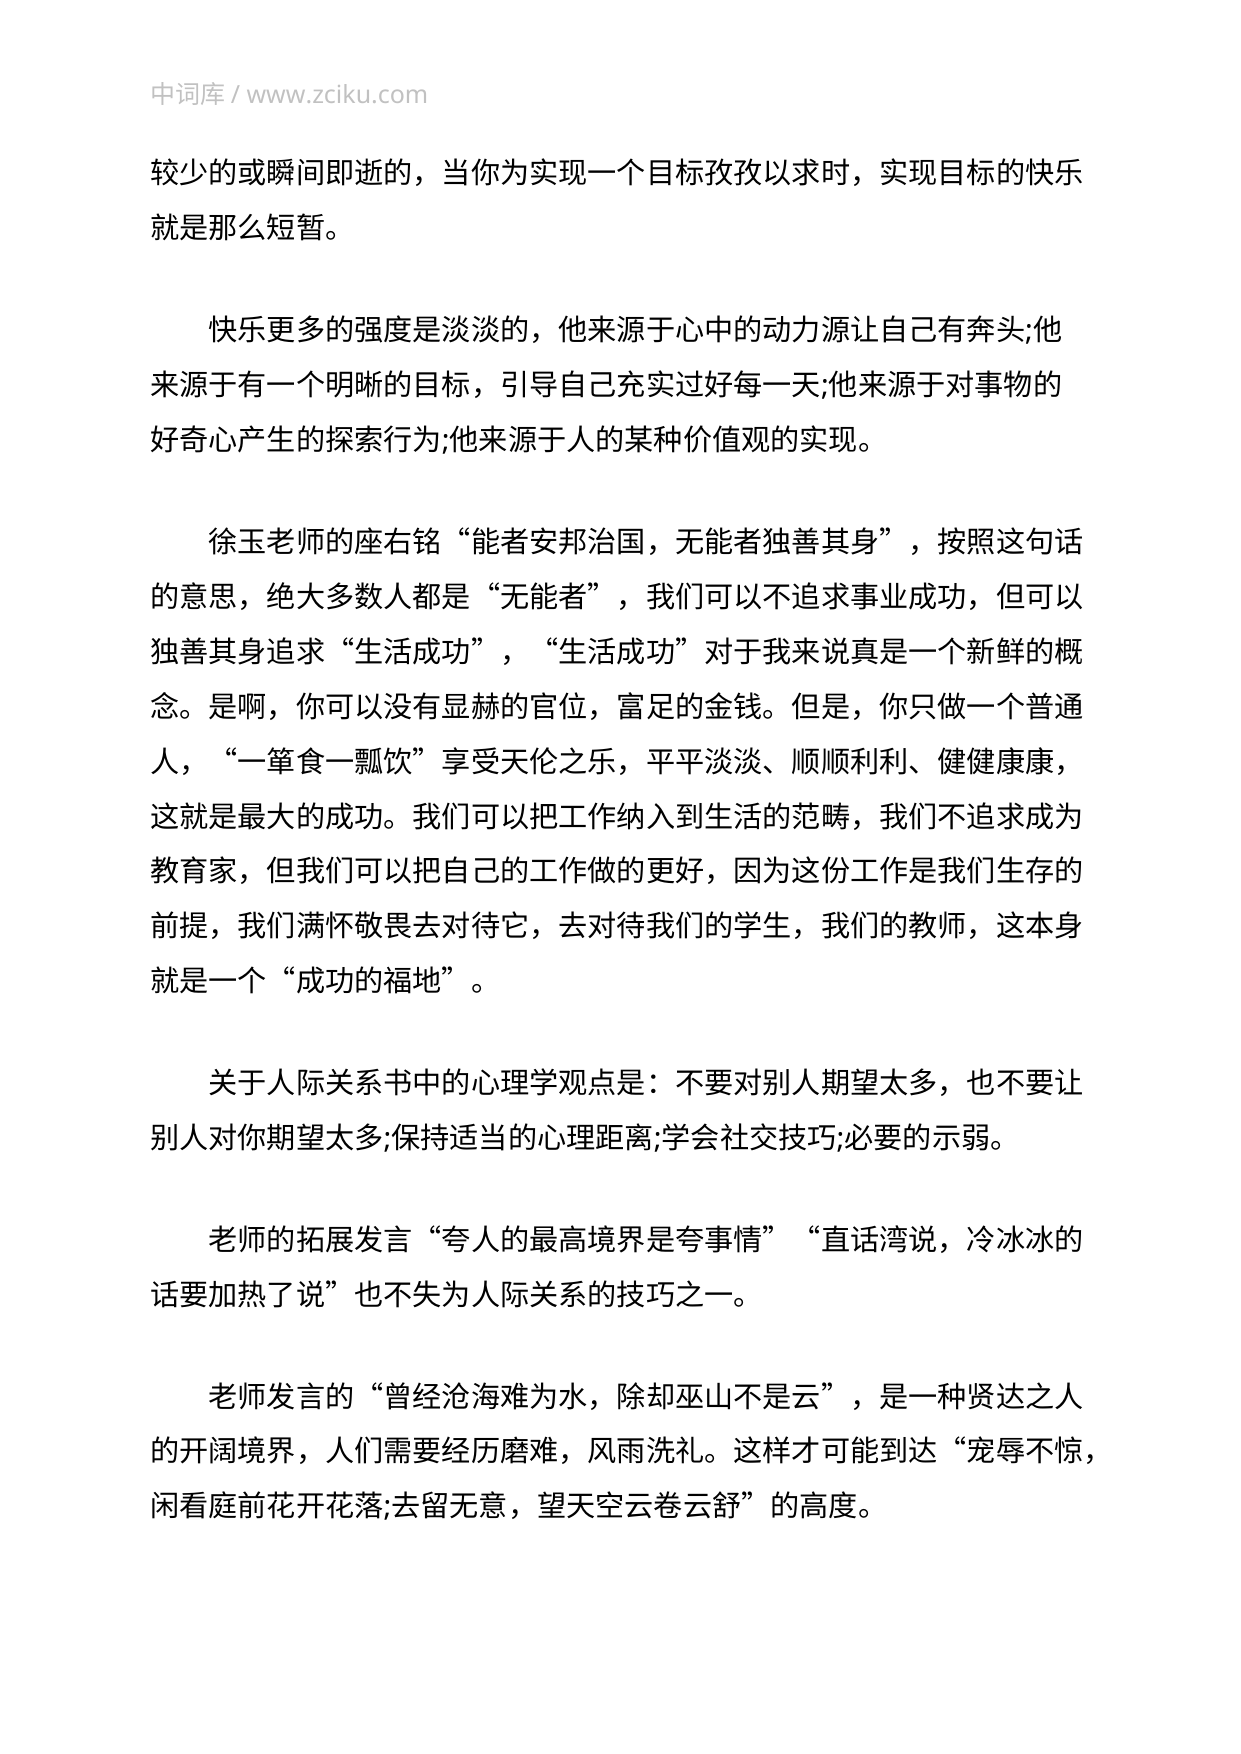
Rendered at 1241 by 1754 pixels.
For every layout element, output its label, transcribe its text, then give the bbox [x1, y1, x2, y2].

text 关于人际关系书中的心理学观点是：不要对别人期望太多，也不要让别人对你期望太多;保持适当的心理距离;学会社交技巧;必要的示弱。 [150, 1059, 1090, 1157]
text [150, 150, 1090, 247]
text 快乐更多的强度是淡淡的，他来源于心中的动力源让自己有奔头;他来源于有一个明晰的目标，引导自己充实过好每一天;他来源于对事物的好奇心产生的探索行为;他来源于人的某种价值观的实现。 [150, 307, 1090, 459]
text 老师的拓展发言“夸人的最高境界是夸事情”“直话湾说，冷冰冰的话要加热了说”也不失为人际关系的技巧之一。 [150, 1216, 1090, 1314]
text 徐玉老师的座右铭“能者安邦治国，无能者独善其身”，按照这句话的意思，绝大多数人都是“无能者”，我们可以不追求事业成功，但可以独善其身追求“生活成功”，“生活成功”对于我来说真是一个新鲜的概念。是啊，你可以没有显赫的官位，富足的金钱。但是，你只做一个普通人，“一箪食一瓢饮”享受天伦之乐，平平淡淡、顺顺利利、健健康康，这就是最大的成功。我们可以把工作纳入到生活的范畴，我们不追求成为教育家，但我们可以把自己的工作做的更好，因为这份工作是我们生存的前提，我们满怀敬畏去对待它，去对待我们的学生，我们的教师，这本身就是一个“成功的福地”。 [150, 519, 1090, 1000]
text 老师发言的“曾经沧海难为水，除却巫山不是云”，是一种贤达之人的开阔境界，人们需要经历磨难，风雨洗礼。这样才可能到达“宠辱不惊，闲看庭前花开花落;去留无意，望天空云卷云舒”的高度。 [150, 1373, 1090, 1525]
